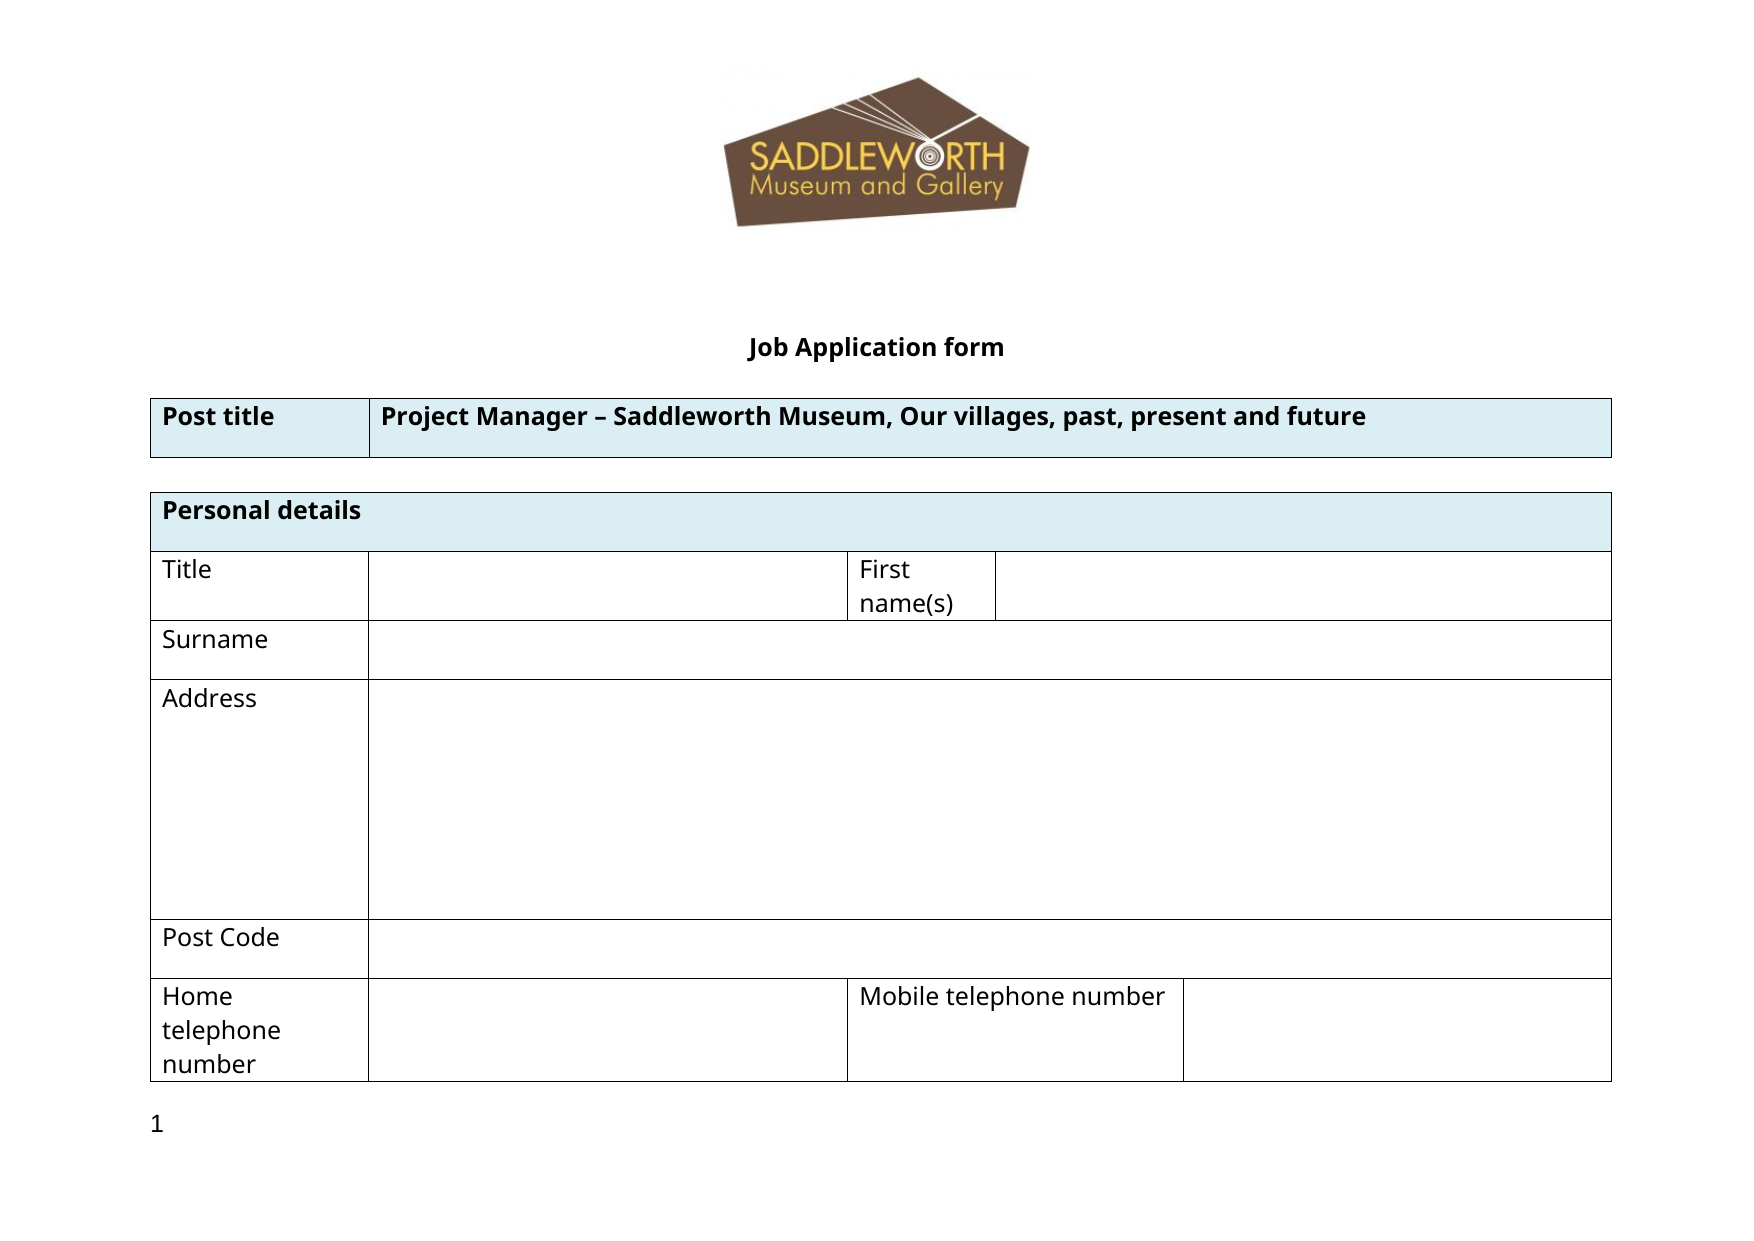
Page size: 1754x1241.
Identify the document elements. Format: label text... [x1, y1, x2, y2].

table_cell [369, 979, 847, 1081]
table_cell Mobile telephone number [848, 979, 1183, 1081]
text Job Application form [150, 330, 1604, 364]
table_header Personal details [151, 493, 1611, 551]
table_cell Home telephone number [151, 979, 368, 1081]
table_cell [369, 680, 1611, 919]
table_cell Post Code [151, 920, 368, 978]
table_header Post title [151, 399, 369, 457]
table_cell First name(s) [848, 552, 995, 620]
picture [720, 63, 1034, 239]
table_cell [369, 920, 1611, 978]
table_cell [369, 621, 1611, 679]
table_cell [996, 552, 1611, 620]
table_cell Address [151, 680, 368, 919]
table_header Project Manager – Saddleworth Museum, Our villages, past, present and future [370, 399, 1611, 457]
table_cell [1184, 979, 1611, 1081]
table_cell Surname [151, 621, 368, 679]
table_cell [369, 552, 847, 620]
table_cell Title [151, 552, 368, 620]
